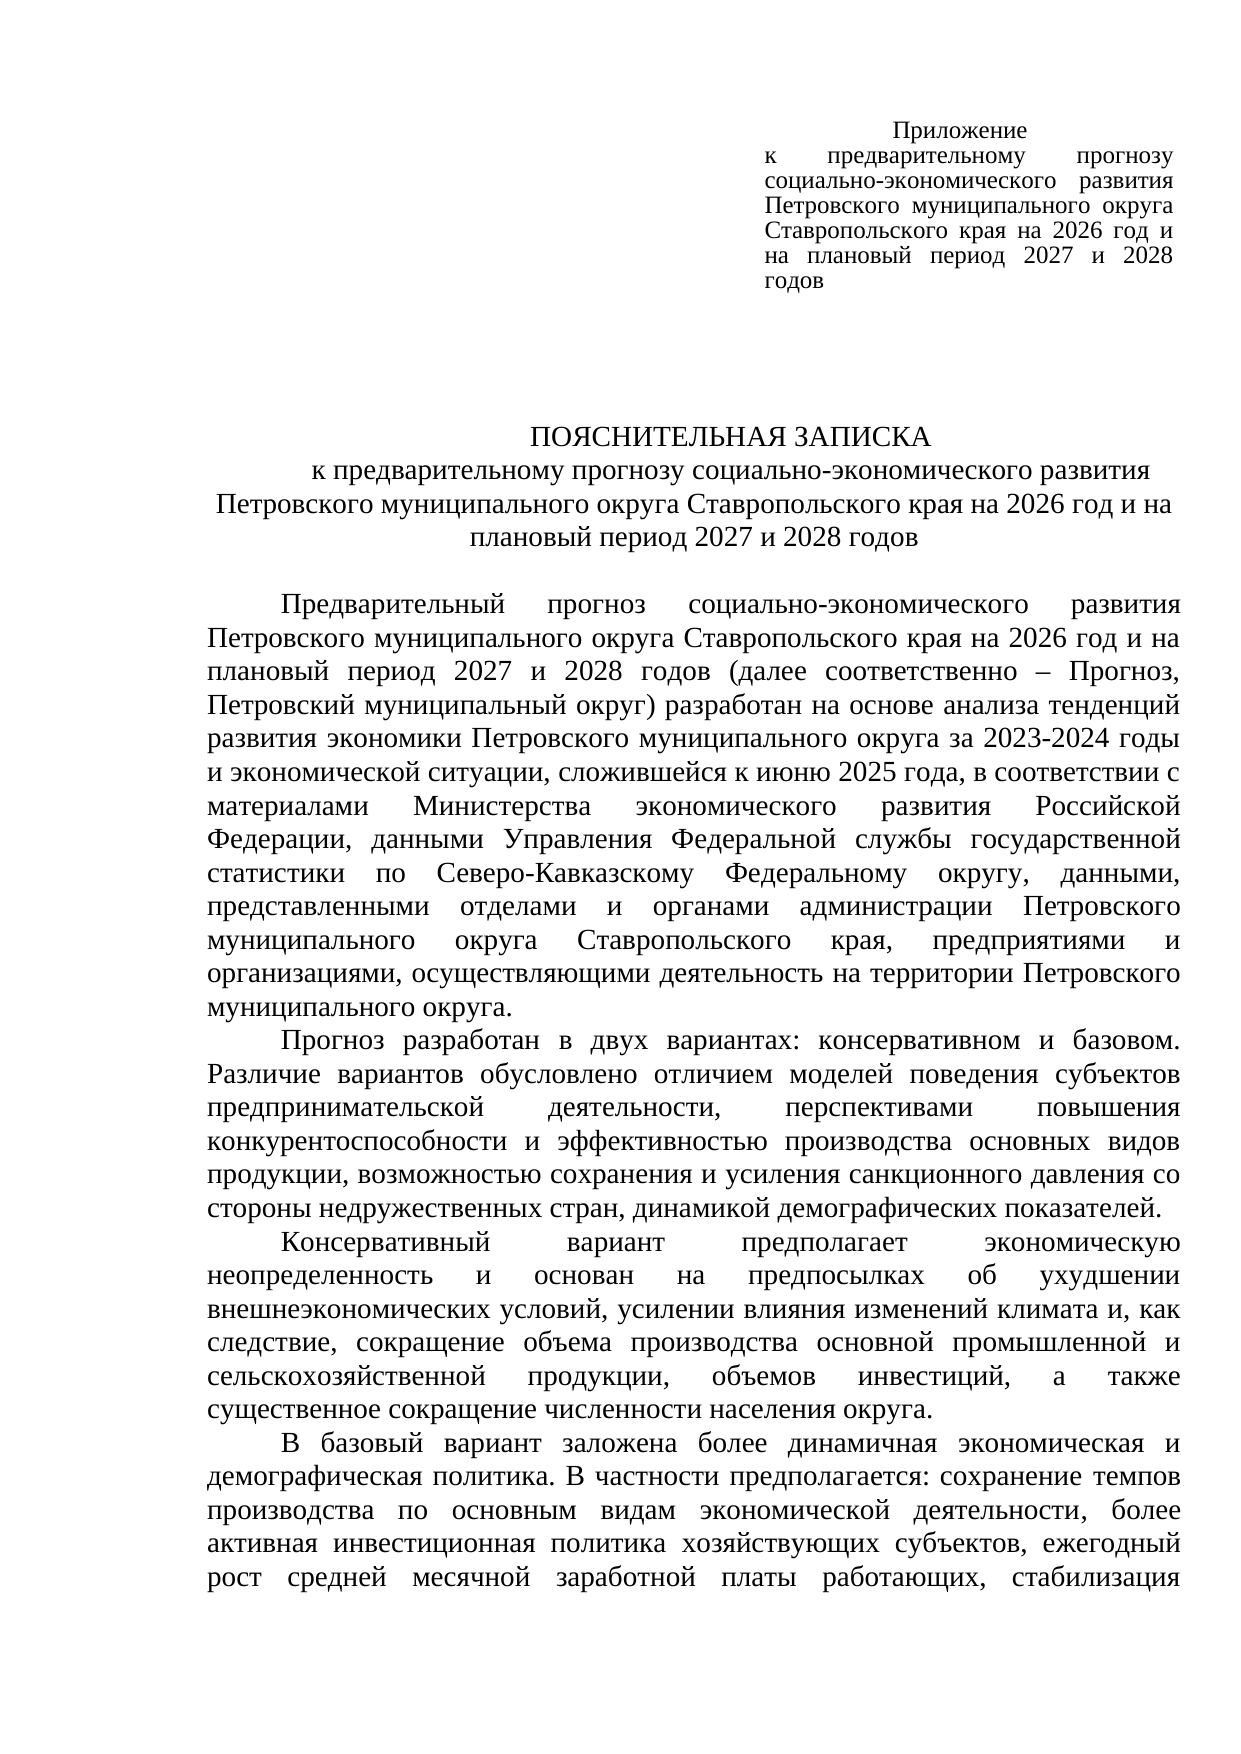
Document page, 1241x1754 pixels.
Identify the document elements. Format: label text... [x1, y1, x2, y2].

text ПОЯСНИТЕЛЬНАЯ ЗАПИСКА [207, 419, 1181, 452]
text к предварительному прогнозу социально-экономического развития Петровского муниципального округа Ставропольского края на 2026 год и на плановый период 2027 и 2028 годов [207, 452, 1181, 553]
text Предварительный прогноз социально-экономического развития Петровского муниципального округа Ставропольского края на 2026 год и на плановый период 2027 и 2028 годов (далее соответственно – Прогноз, Петровский муниципальный округ) разработан на основе анализа тенденций развития экономики Петровского муниципального округа за 2023-2024 годы и экономической ситуации, сложившейся к июню 2025 года, в соответствии с материалами Министерства экономического развития Российской Федерации, данными Управления Федеральной службы государственной статистики по Северо-Кавказскому Федеральному округу, данными, представленными отделами и органами администрации Петровского муниципального округа Ставропольского края, предприятиями и организациями, осуществляющими деятельность на территории Петровского муниципального округа. [207, 586, 1181, 1022]
table_cell к предварительному прогнозу социально-экономического развития Петровского муниципального округа Ставропольского края на 2026 год и на плановый период 2027 и 2028 годов [753, 143, 1185, 293]
text Консервативный вариант предполагает экономическую неопределенность и основан на предпосылках об ухудшении внешнеэкономических условий, усилении влияния изменений климата и, как следствие, сокращение объема производства основной промышленной и сельскохозяйственной продукции, объемов инвестиций, а также существенное сокращение численности населения округа. [207, 1224, 1181, 1425]
table_header Приложение [753, 118, 1185, 143]
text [207, 1425, 1181, 1593]
text Прогноз разработан в двух вариантах: консервативном и базовом. Различие вариантов обусловлено отличием моделей поведения субъектов предпринимательской деятельности, перспективами повышения конкурентоспособности и эффективностью производства основных видов продукции, возможностью сохранения и усиления санкционного давления со стороны недружественных стран, динамикой демографических показателей. [207, 1022, 1181, 1224]
